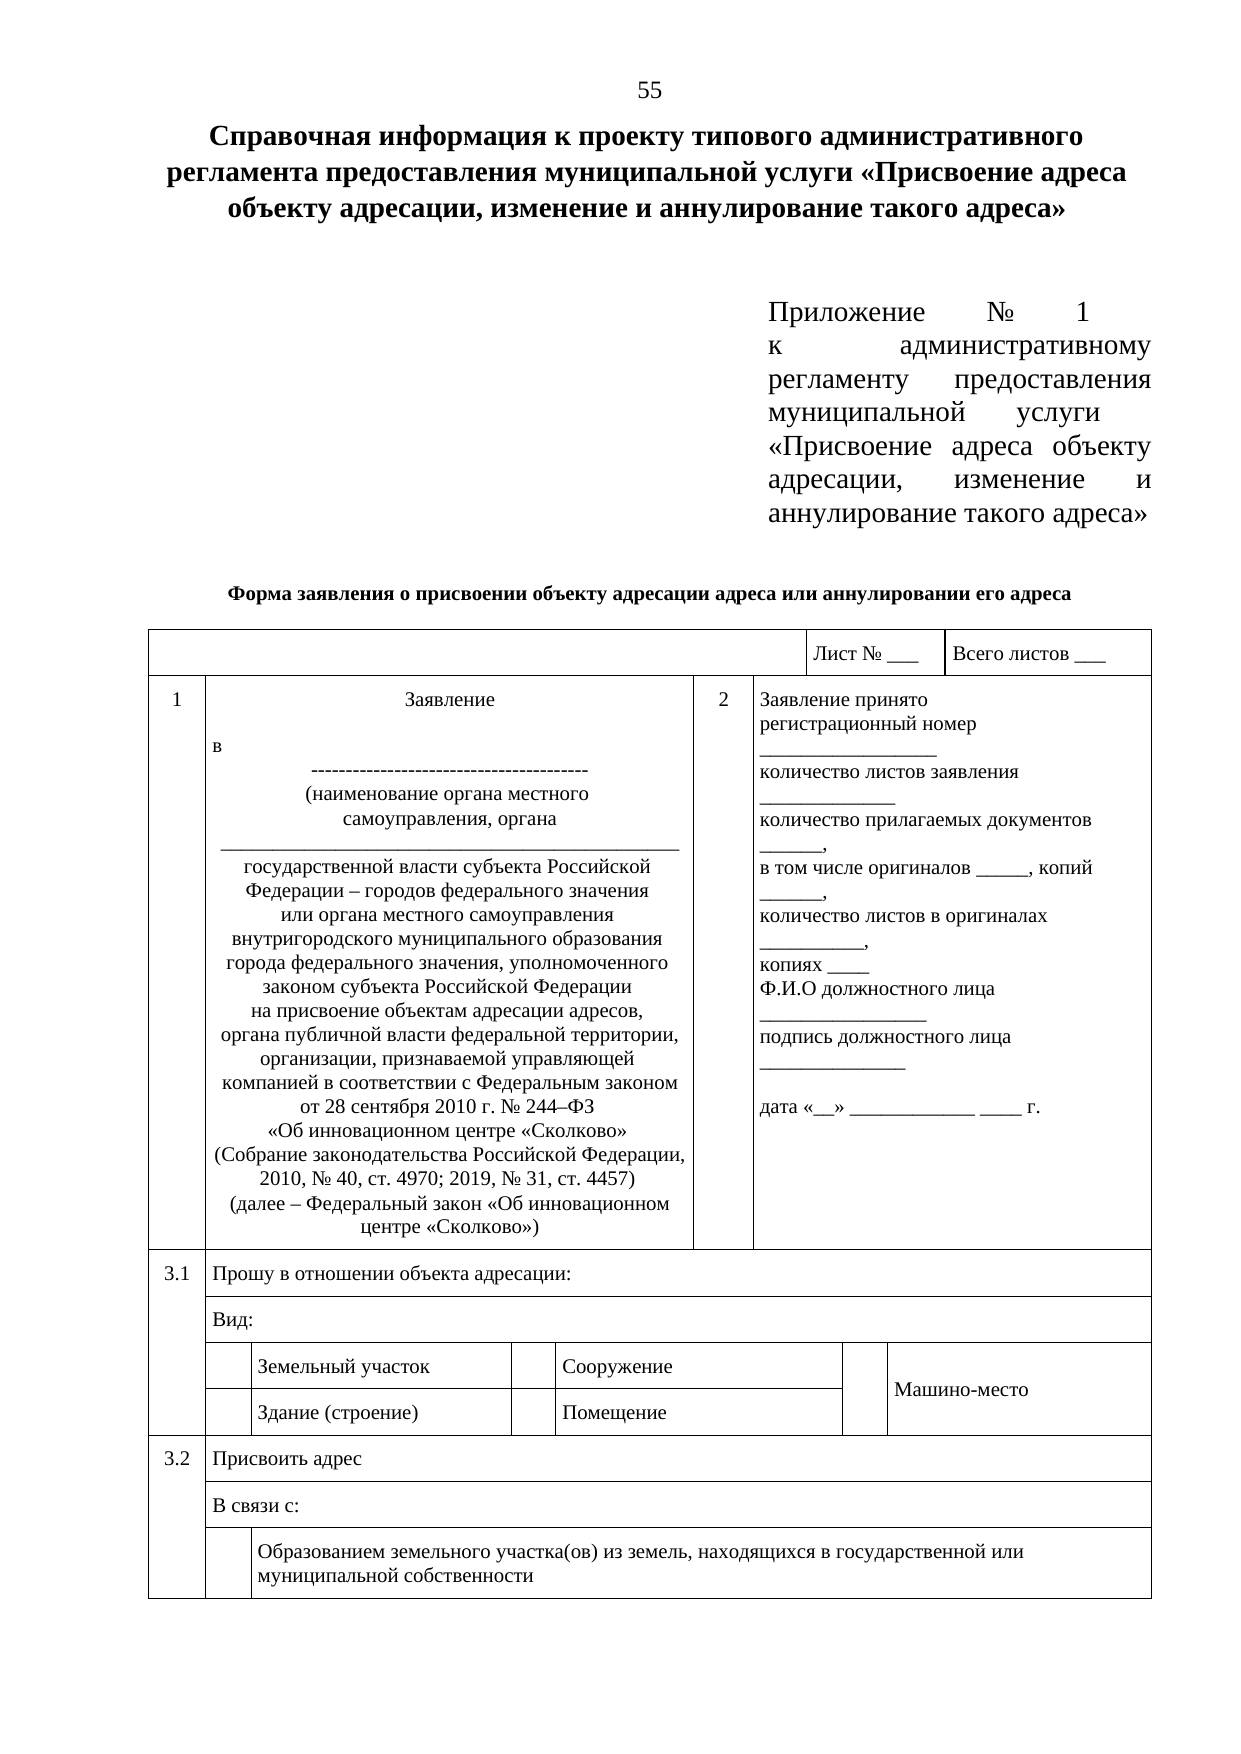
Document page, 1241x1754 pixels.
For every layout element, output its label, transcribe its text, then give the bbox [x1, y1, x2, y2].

table_cell Помещение [556, 1389, 842, 1434]
table_header Всего листов ___ [946, 630, 1151, 675]
table_cell Машино-место [888, 1343, 1151, 1434]
table_cell [843, 1343, 887, 1434]
table_cell Заявление [206, 676, 693, 722]
table_cell [512, 1343, 555, 1388]
table_cell [206, 1389, 251, 1434]
table_cell Прошу в отношении объекта адресации: [206, 1250, 1151, 1296]
table_cell Земельный участок [252, 1343, 511, 1388]
text Приложение № 1 к административному регламенту предоставления муниципальной услуги «Присвоение адреса объекту адресации, изменение и аннулирование такого адреса» [768, 294, 1151, 528]
table_cell В связи с: [206, 1482, 1151, 1527]
table_cell Образованием земельного участка(ов) из земель, находящихся в государственной или муниципальной собственности [252, 1528, 1151, 1598]
table_cell Вид: [206, 1297, 1151, 1342]
table_cell 2 [694, 676, 753, 1249]
subtitle Форма заявления о присвоении объекту адресации адреса или аннулировании его адреса [148, 581, 1151, 605]
table_cell [512, 1389, 555, 1434]
table_cell дата «__» ____________ ____ г. [754, 1083, 1151, 1249]
table_cell Присвоить адрес [206, 1436, 1151, 1481]
table_cell [206, 1343, 251, 1388]
table_cell 3.2 [149, 1436, 205, 1598]
table_cell Здание (строение) [252, 1389, 511, 1434]
table_cell в ---------------------------------------- (наименование органа местного самоуправления, органа ____________________________________________ государственной власти субъекта Российской Федерации – городов федерального значения или органа местного самоуправления внутригородского муниципального образования города федерального значения, уполномоченного законом субъекта Российской Федерации на присвоение объектам адресации адресов, органа публичной власти федеральной территории, организации, признаваемой управляющей компанией в соответствии с Федеральным законом от 28 сентября 2010 г. № 244–ФЗ «Об инновационном центре «Сколково» (Собрание законодательства Российской Федерации, 2010, № 40, ст. 4970; 2019, № 31, ст. 4457) (далее – Федеральный закон «Об инновационном центре «Сколково») [206, 722, 693, 1249]
table_cell [206, 1528, 251, 1598]
table_cell 3.1 [149, 1250, 205, 1434]
table_cell Заявление принято регистрационный номер _________________ количество листов заявления _____________ количество прилагаемых документов ______, в том числе оригиналов _____, копий ______, количество листов в оригиналах __________, копиях ____ Ф.И.О должностного лица ________________ подпись должностного лица ______________ [754, 676, 1151, 1082]
table_cell Сооружение [556, 1343, 842, 1388]
table_cell 1 [149, 676, 205, 1249]
table_header [149, 630, 806, 675]
table_header Лист № ___ [807, 630, 944, 675]
subtitle Справочная информация к проекту типового административного регламента предоставления муниципальной услуги «Присвоение адреса объекту адресации, изменение и аннулирование такого адреса» [148, 118, 1145, 224]
